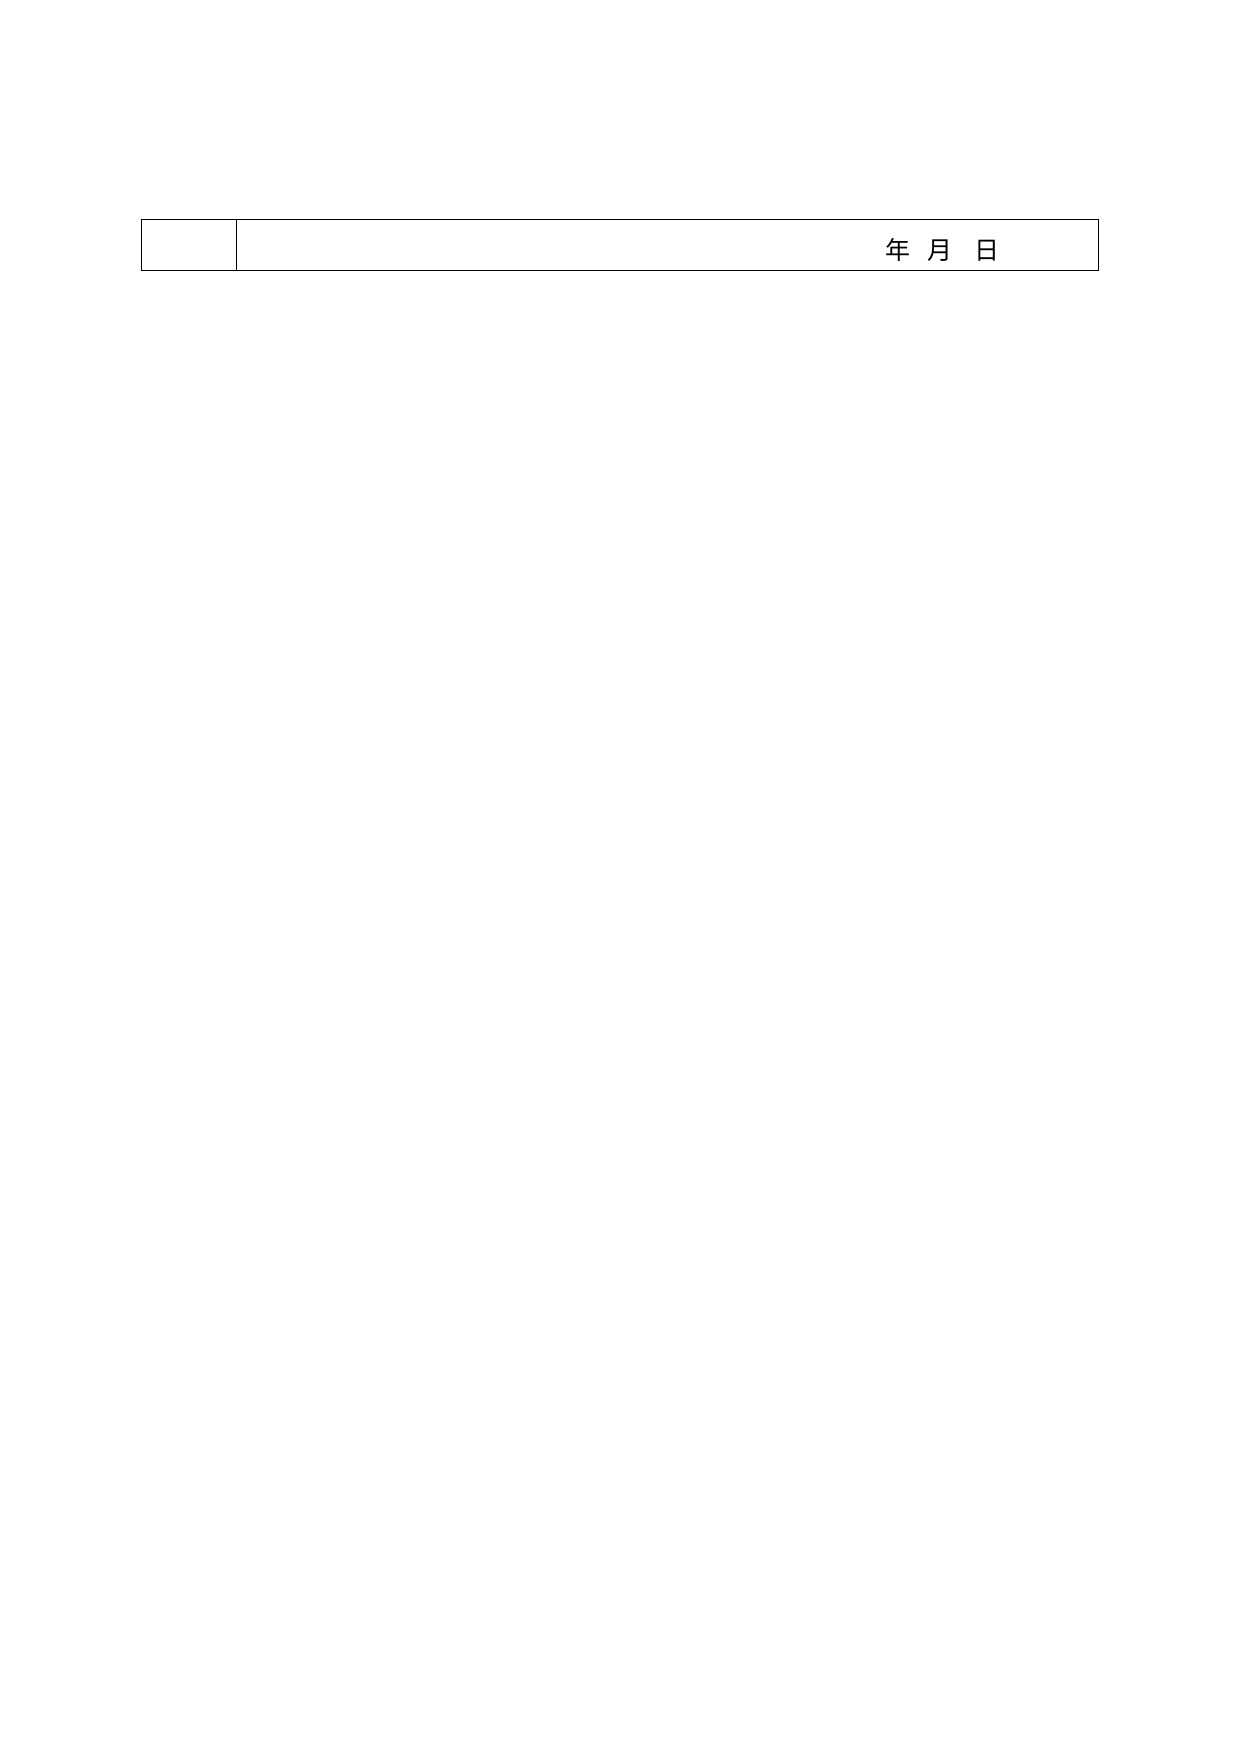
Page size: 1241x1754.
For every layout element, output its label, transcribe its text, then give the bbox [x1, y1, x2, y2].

table_cell 院系推荐意见 [142, 220, 236, 269]
table_cell 盖 章： 年 月 日 [237, 220, 1098, 269]
